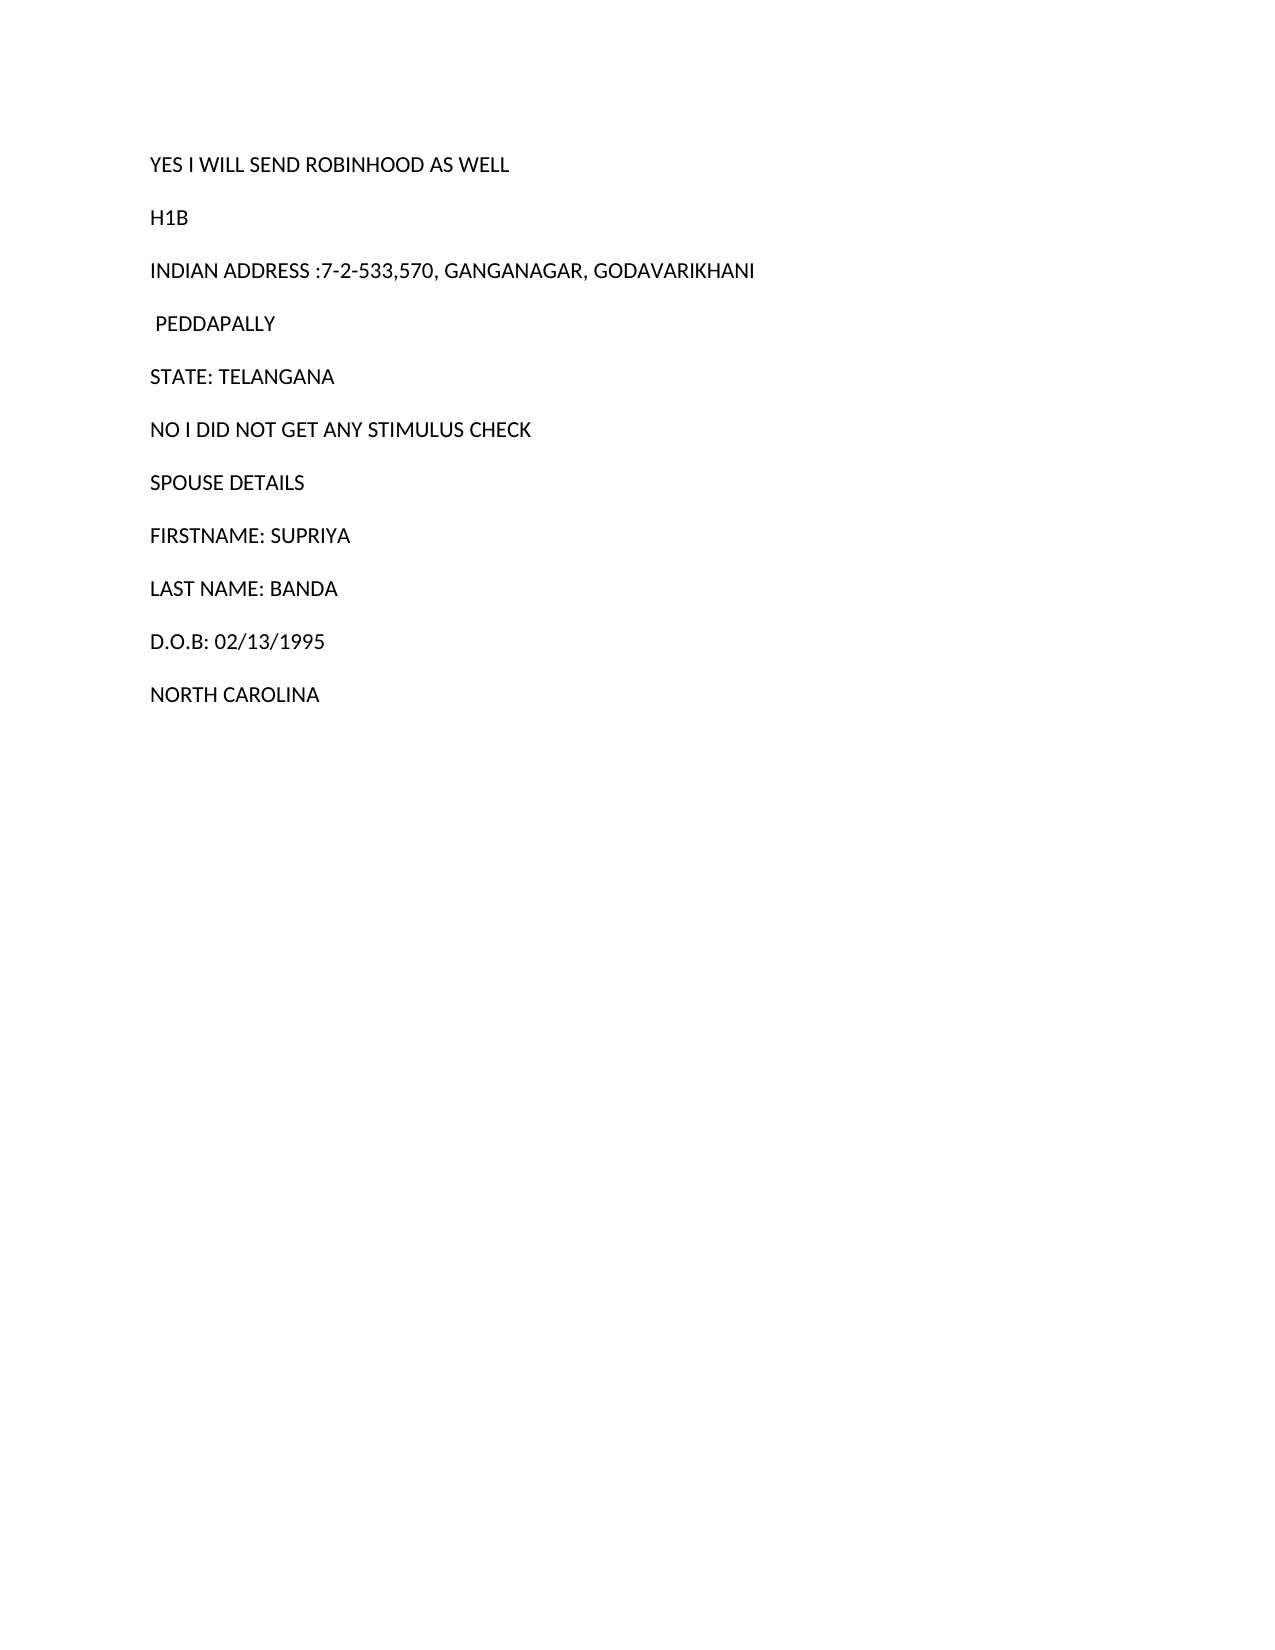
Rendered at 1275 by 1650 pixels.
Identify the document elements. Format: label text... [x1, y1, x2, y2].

text LAST NAME: BANDA [150, 574, 1125, 602]
text YES I WILL SEND ROBINHOOD AS WELL [150, 150, 1125, 178]
text H1B [150, 203, 1125, 231]
text NO I DID NOT GET ANY STIMULUS CHECK [150, 415, 1125, 443]
text FIRSTNAME: SUPRIYA [150, 521, 1125, 549]
text D.O.B: 02/13/1995 [150, 627, 1125, 655]
text NORTH CAROLINA [150, 680, 1125, 708]
text STATE: TELANGANA [150, 362, 1125, 390]
text SPOUSE DETAILS [150, 468, 1125, 496]
text INDIAN ADDRESS :7-2-533,570, GANGANAGAR, GODAVARIKHANI [150, 256, 1125, 284]
text PEDDAPALLY [150, 309, 1125, 337]
